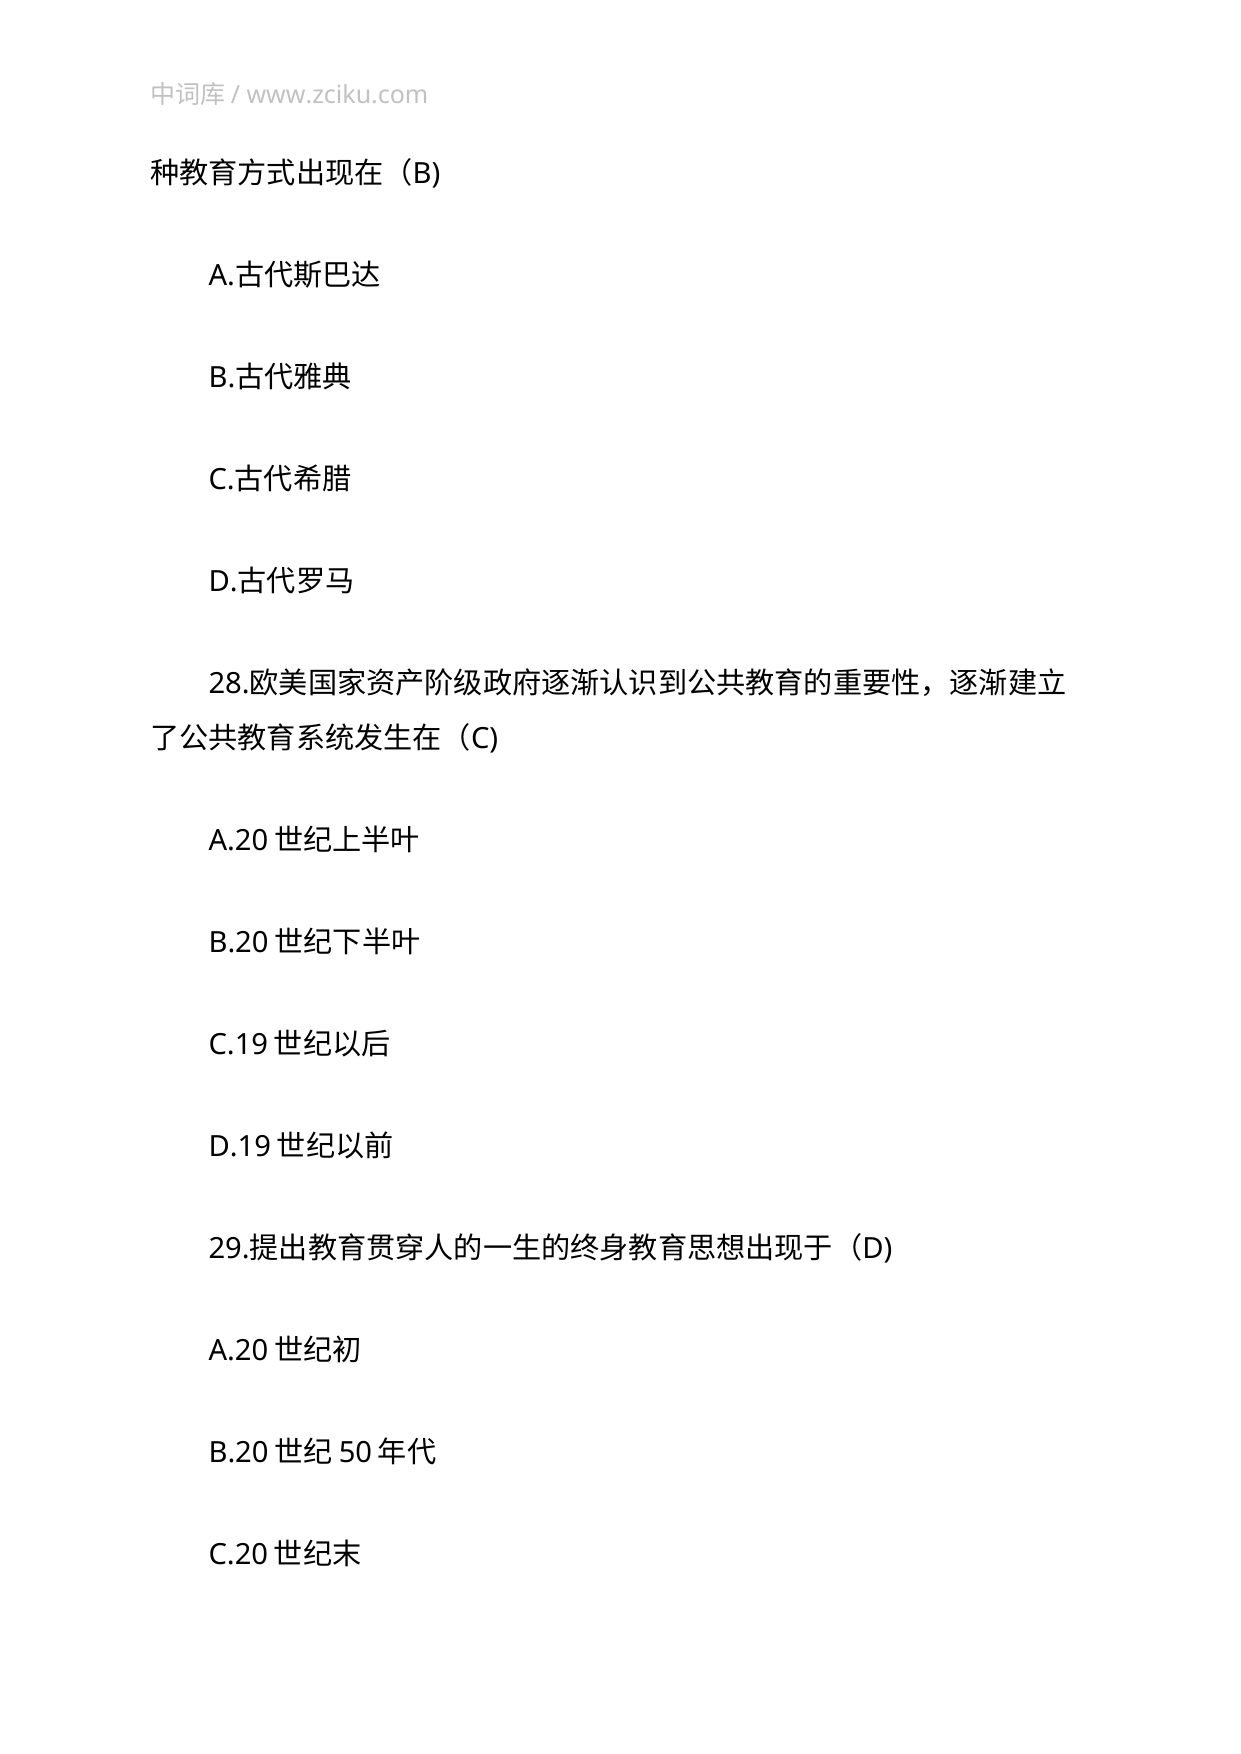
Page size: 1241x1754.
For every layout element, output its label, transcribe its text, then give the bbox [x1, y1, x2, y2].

text 29.提出教育贯穿人的一生的终身教育思想出现于（D) [150, 1225, 1090, 1267]
text A.20世纪初 [150, 1327, 1090, 1369]
text B.20世纪下半叶 [150, 919, 1090, 961]
text A.古代斯巴达 [150, 252, 1090, 294]
text B.20世纪50年代 [150, 1429, 1090, 1471]
text D.19世纪以前 [150, 1123, 1090, 1165]
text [150, 150, 1090, 192]
text C.19世纪以后 [150, 1021, 1090, 1063]
text C.20世纪末 [150, 1531, 1090, 1573]
text C.古代希腊 [150, 456, 1090, 498]
text A.20世纪上半叶 [150, 817, 1090, 859]
text B.古代雅典 [150, 354, 1090, 396]
text D.古代罗马 [150, 558, 1090, 600]
text 28.欧美国家资产阶级政府逐渐认识到公共教育的重要性，逐渐建立了公共教育系统发生在（C) [150, 660, 1090, 757]
